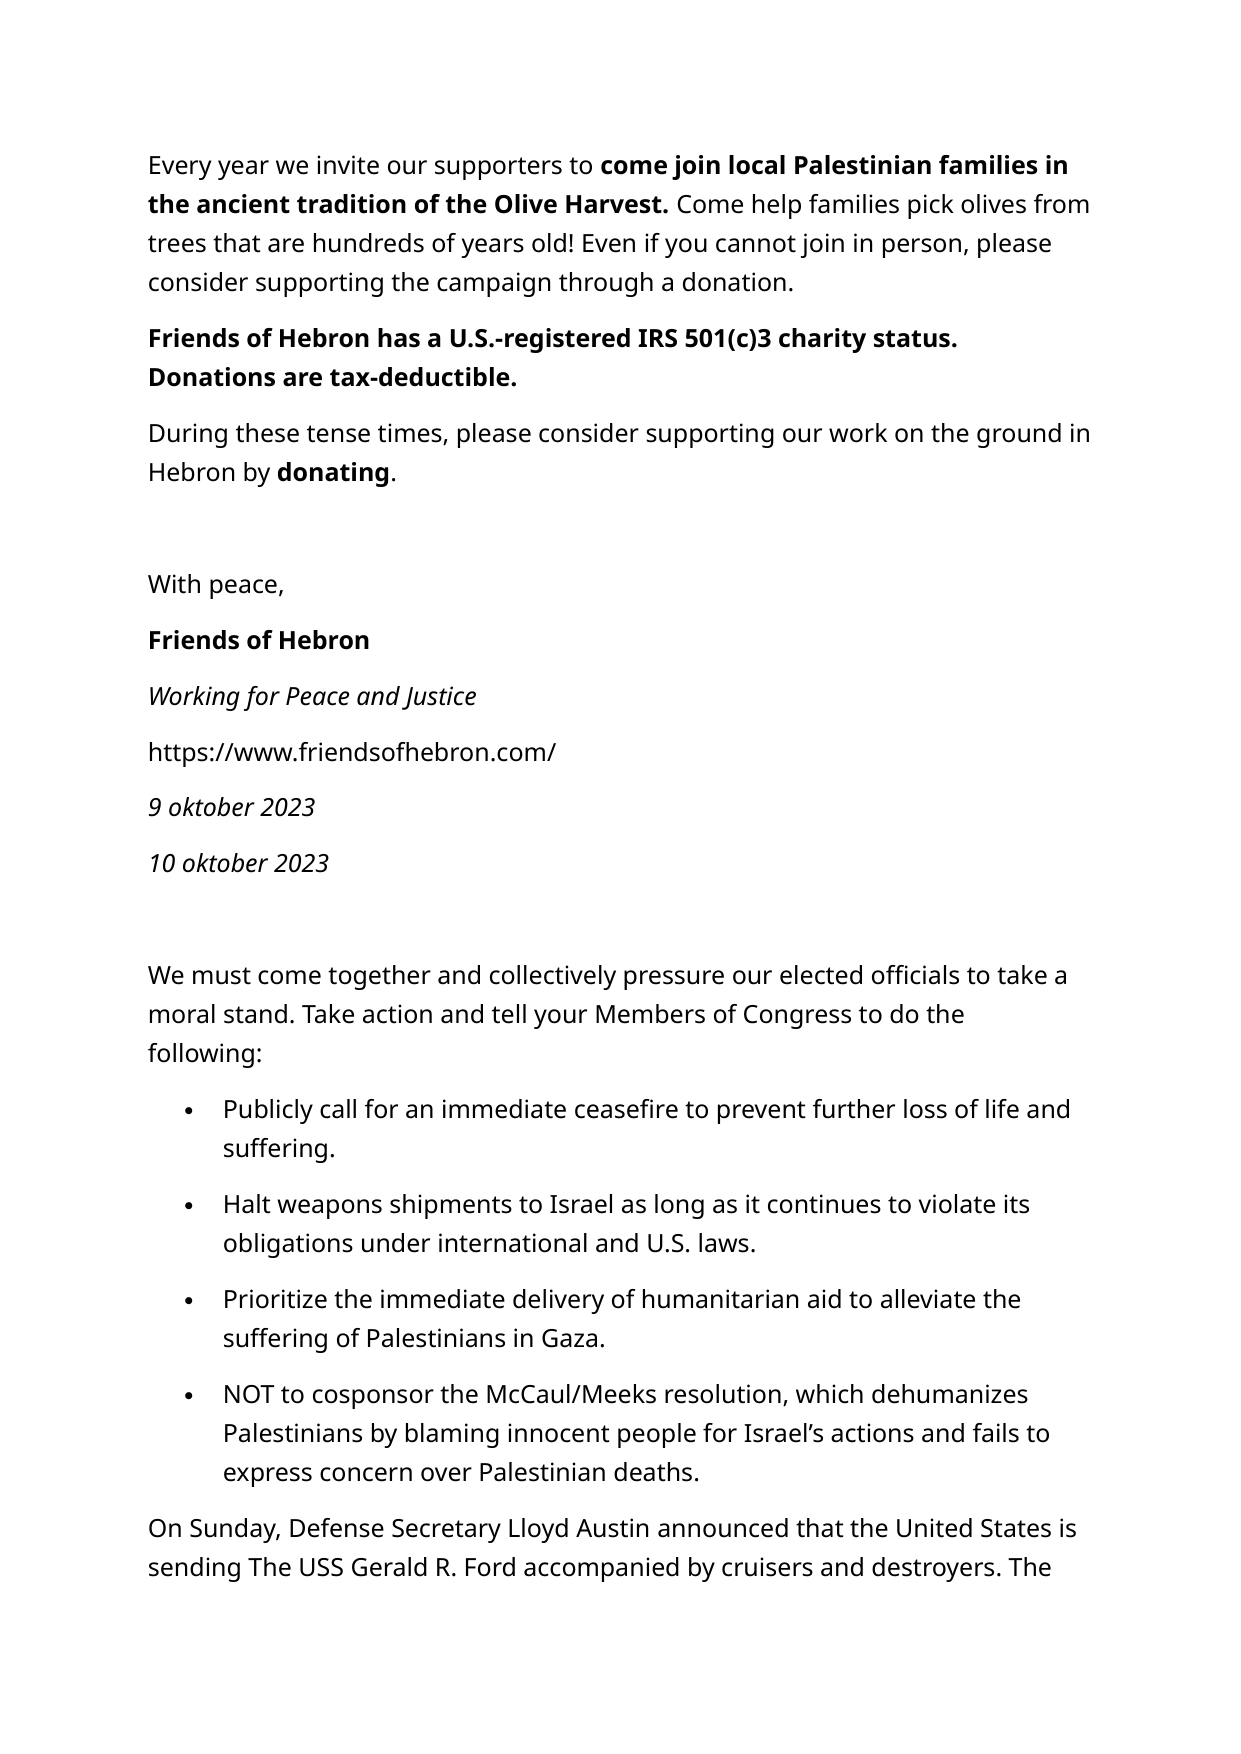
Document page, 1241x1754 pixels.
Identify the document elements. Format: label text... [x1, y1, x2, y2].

text We must come together and collectively pressure our elected officials to take a moral stand. Take action and tell your Members of Congress to do the following: [148, 958, 1093, 1070]
text Working for Peace and Justice [148, 678, 1093, 712]
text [148, 1511, 1093, 1584]
text With peace, [148, 567, 1093, 601]
text During these tense times, please consider supporting our work on the ground in Hebron by donating. [148, 416, 1093, 489]
text 9 oktober 2023 [148, 790, 1093, 824]
text Every year we invite our supporters to come join local Palestinian families in the ancient tradition of the Olive Harvest. Come help families pick olives from trees that are hundreds of years old! Even if you cannot join in person, please consider supporting the campaign through a donation. [148, 148, 1093, 299]
text Friends of Hebron has a U.S.-registered IRS 501(c)3 charity status. Donations are tax-deductible. [148, 321, 1093, 394]
list Prioritize the immediate delivery of humanitarian aid to alleviate the suffering of Palestinians in Gaza. [185, 1282, 1093, 1355]
list Halt weapons shipments to Israel as long as it continues to violate its obligations under international and U.S. laws. [185, 1187, 1093, 1260]
text https://www.friendsofhebron.com/ [148, 734, 1093, 768]
text Friends of Hebron [148, 623, 1093, 657]
text 10 oktober 2023 [148, 846, 1093, 880]
list Publicly call for an immediate ceasefire to prevent further loss of life and suffering. [185, 1092, 1093, 1165]
list NOT to cosponsor the McCaul/Meeks resolution, which dehumanizes Palestinians by blaming innocent people for Israel’s actions and fails to express concern over Palestinian deaths. [185, 1377, 1093, 1489]
